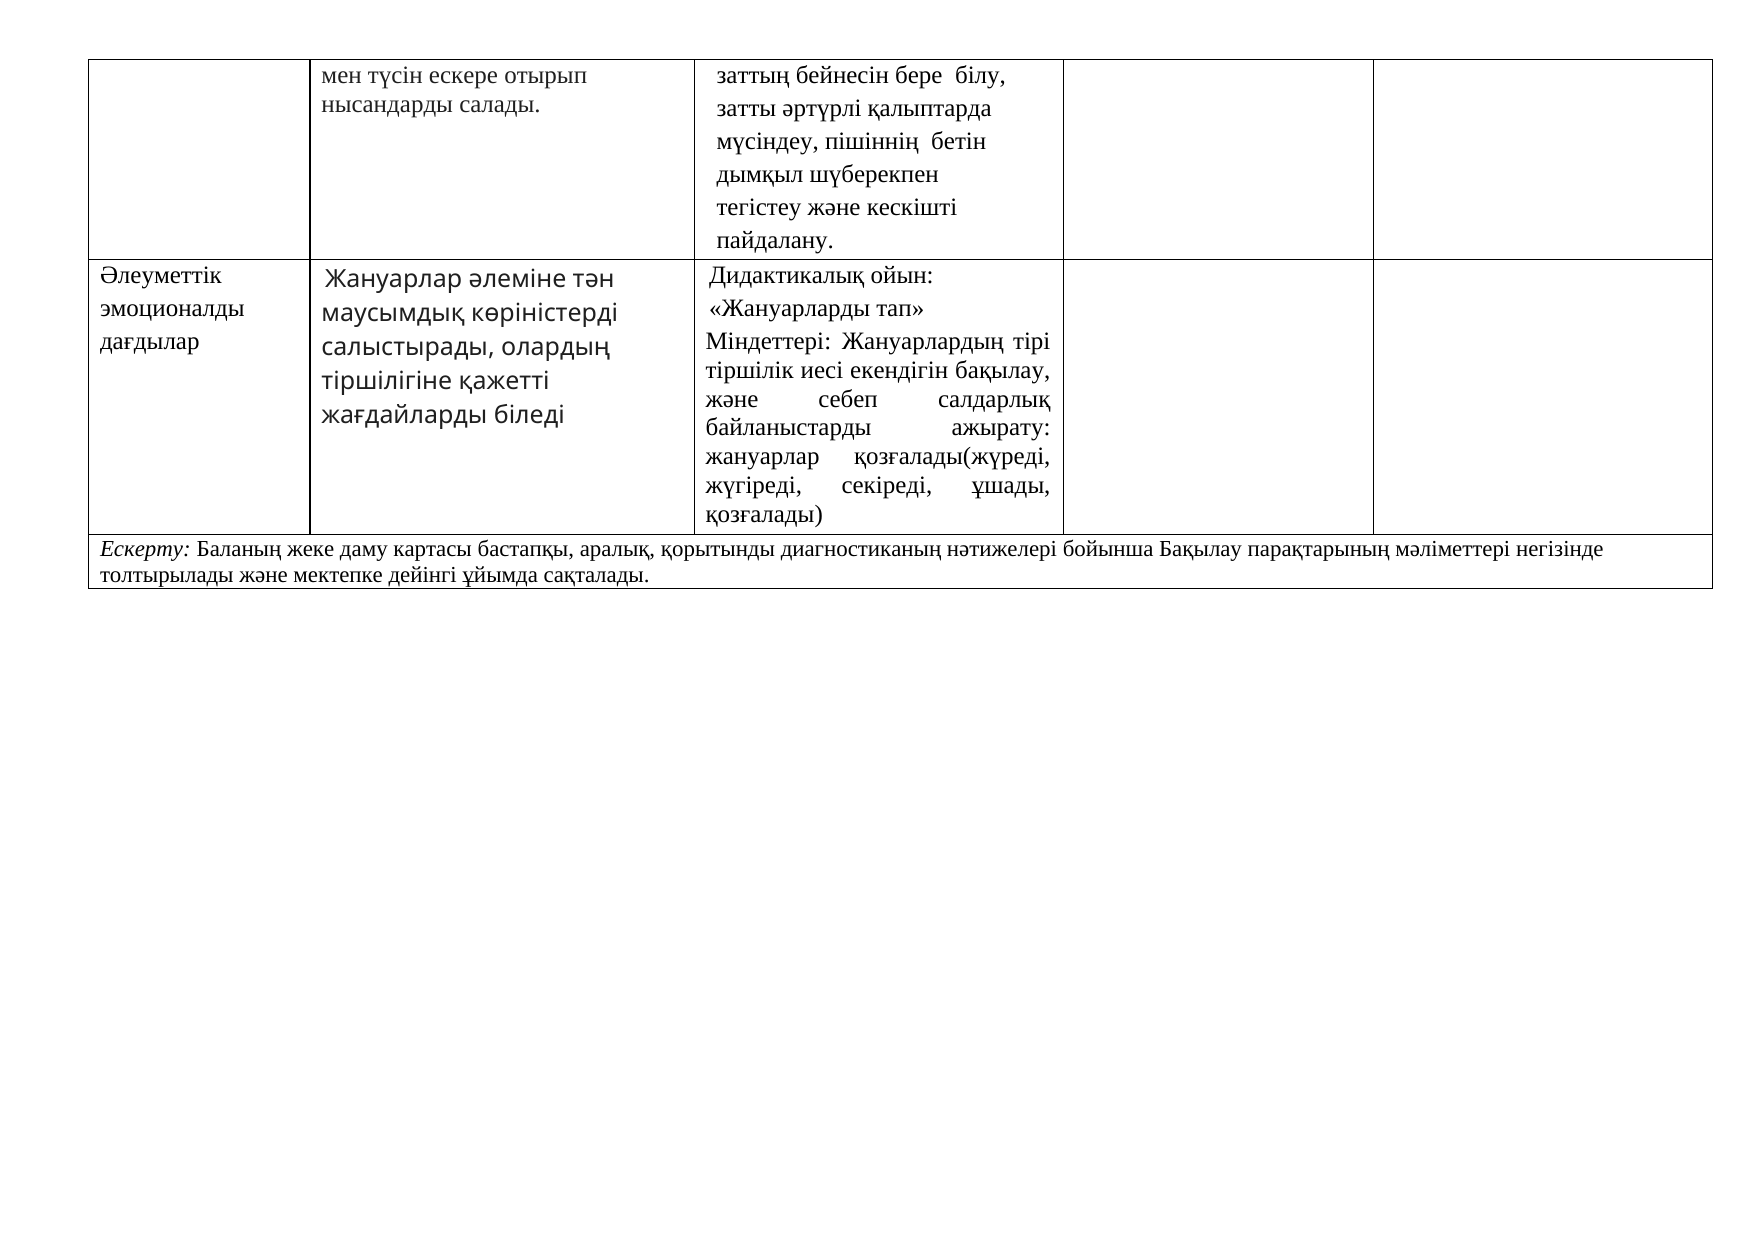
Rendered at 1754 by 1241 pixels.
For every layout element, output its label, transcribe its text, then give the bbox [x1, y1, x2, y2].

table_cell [311, 60, 694, 259]
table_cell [89, 60, 309, 259]
table_cell [1064, 260, 1373, 534]
table_cell Ескерту: Баланың жеке даму картасы бастапқы, аралық, қорытынды диагностиканың нәтижелері бойынша Бақылау парақтарының мәліметтері негізінде толтырылады және мектепке дейінгі ұйымда сақталады. [89, 535, 1712, 588]
table_cell [1064, 60, 1373, 259]
table_cell Жануарлар әлеміне тән маусымдық көріністерді салыстырады, олардың тіршілігіне қажетті жағдайларды біледі [311, 260, 694, 534]
table_cell [1374, 260, 1712, 534]
table_cell Дидактикалық ойын: «Жануарларды тап» Міндеттері: Жануарлардың тірі тіршілік иесі екендігін бақылау, және себеп салдарлық байланыстарды ажырату: жануарлар қозғалады(жүреді, жүгіреді, секіреді, ұшады, қозғалады) [695, 260, 1063, 534]
table_cell Әлеуметтік эмоционалды дағдылар [89, 260, 309, 534]
table_cell [1374, 60, 1712, 259]
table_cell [695, 60, 1063, 259]
